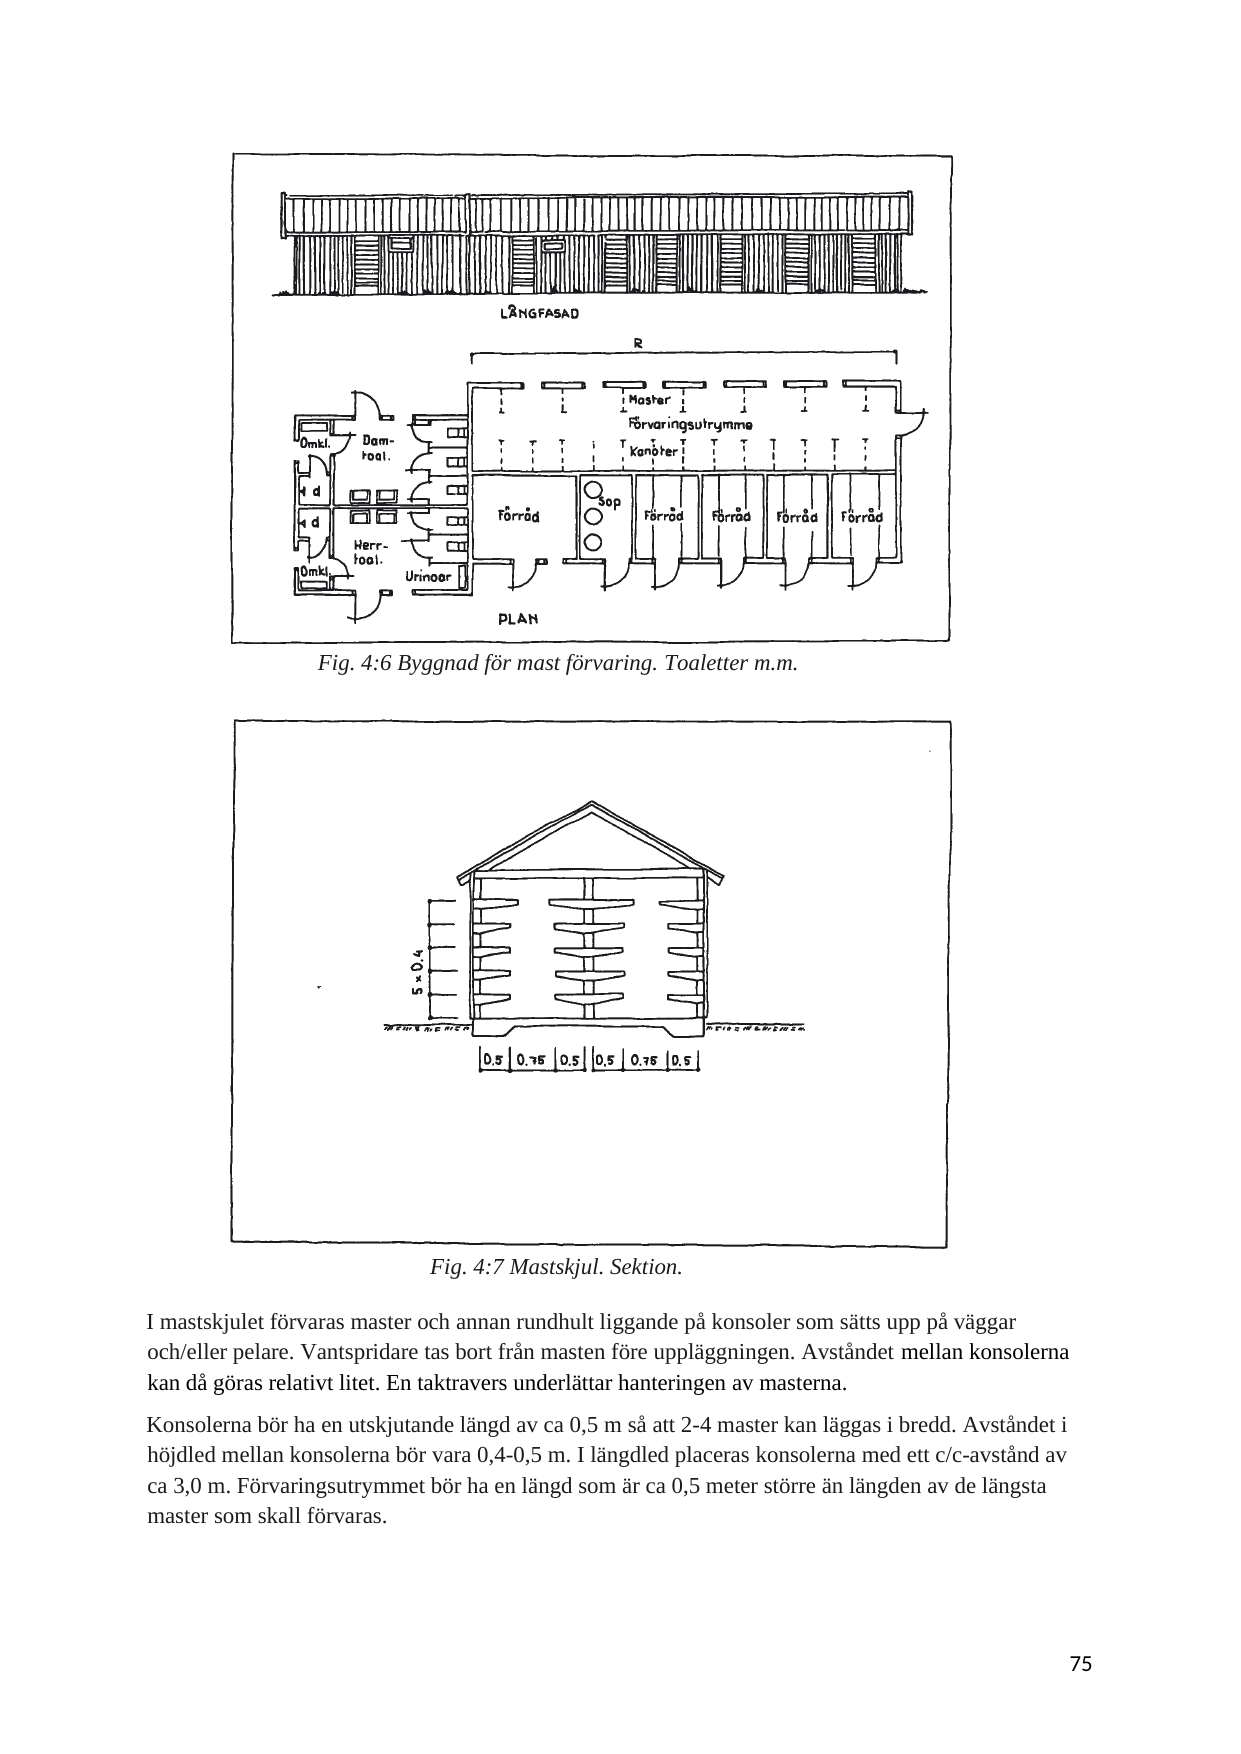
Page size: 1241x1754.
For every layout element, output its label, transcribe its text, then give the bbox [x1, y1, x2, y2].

text I mastskjulet förvaras master och annan rundhult liggande på konsoler som sätts upp på väggar och/eller pelare. Vantspridare tas bort från masten före uppläggningen. Avståndet mellan konsolerna kan då göras relativt litet. En taktravers underlättar hanteringen av masterna. [146, 1308, 1088, 1395]
text Fig. 4:7 Mastskjul. Sektion. [430, 1253, 1085, 1279]
text Konsolerna bör ha en utskjutande längd av ca 0,5 m så att 2-4 master kan läggas i bredd. Avståndet i höjdled mellan konsolerna bör vara 0,4-0,5 m. I längdled placeras konsolerna med ett c/c-avstånd av ca 3,0 m. Förvaringsutrymmet bör ha en längd som är ca 0,5 meter större än längden av de längsta master som skall förvaras. [146, 1411, 1088, 1528]
text Fig. 4:6 Byggnad för mast förvaring. Toaletter m.m. [318, 649, 1085, 676]
picture [227, 147, 954, 645]
picture [227, 716, 954, 1249]
